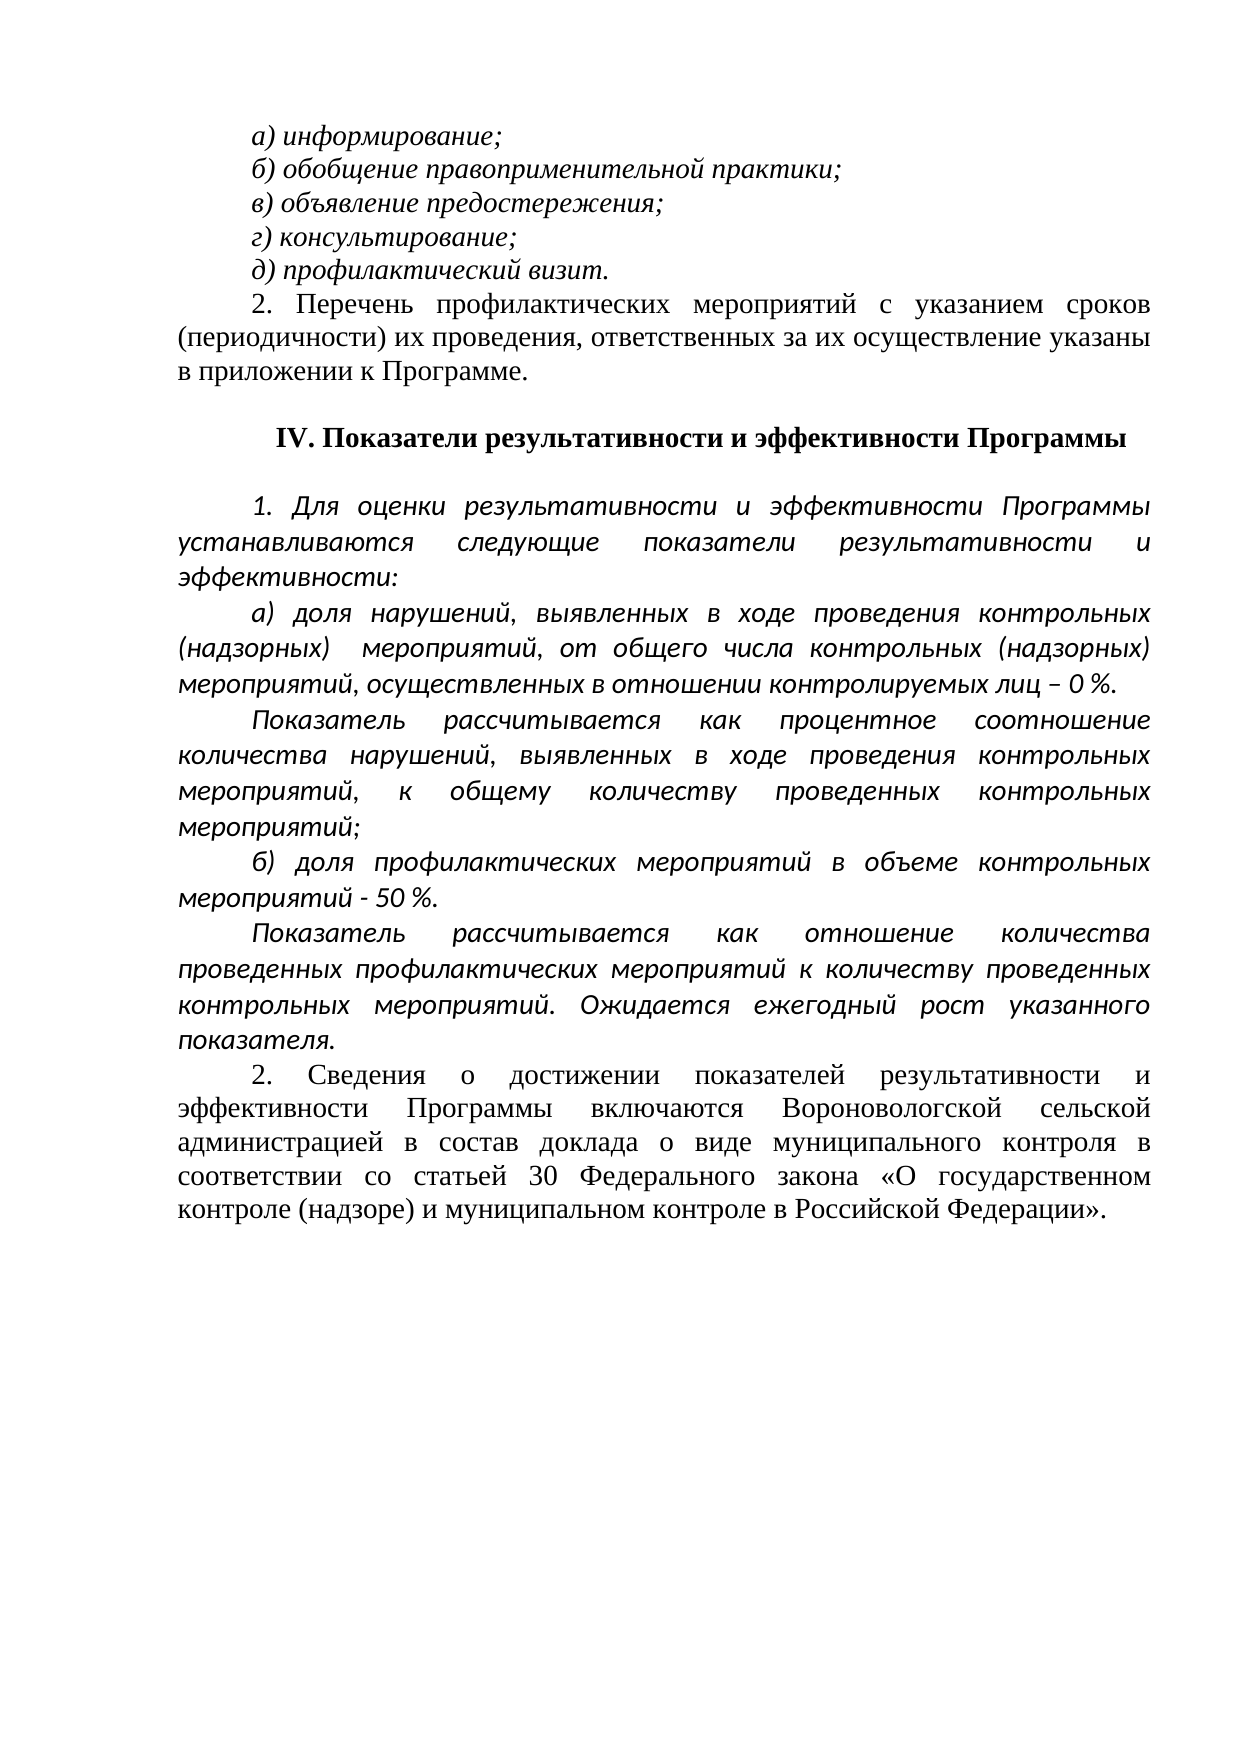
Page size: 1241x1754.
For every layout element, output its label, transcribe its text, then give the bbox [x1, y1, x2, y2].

text 1. Для оценки результативности и эффективности Программы устанавливаются следующие показатели результативности и эффективности: [177, 487, 1152, 594]
text 2. Перечень профилактических мероприятий с указанием сроков (периодичности) их проведения, ответственных за их осуществление указаны в приложении к Программе. [177, 286, 1152, 386]
text д) профилактический визит. [177, 252, 1152, 286]
text б) доля профилактических мероприятий в объеме контрольных мероприятий - 50 %. [177, 843, 1152, 914]
text г) консультирование; [177, 219, 1152, 252]
text а) информирование; [177, 118, 1152, 152]
text 2. Сведения о достижении показателей результативности и эффективности Программы включаются Вороновологской сельской администрацией в состав доклада о виде муниципального контроля в соответствии со статьей 30 Федерального закона «О государственном контроле (надзоре) и муниципальном контроле в Российской Федерации». [177, 1057, 1152, 1225]
text а) доля нарушений, выявленных в ходе проведения контрольных (надзорных) мероприятий, от общего числа контрольных (надзорных) мероприятий, осуществленных в отношении контролируемых лиц – 0 %. [177, 594, 1152, 701]
text Показатель рассчитывается как процентное соотношение количества нарушений, выявленных в ходе проведения контрольных мероприятий, к общему количеству проведенных контрольных мероприятий; [177, 701, 1152, 843]
text IV. Показатели результативности и эффективности Программы [177, 420, 1152, 453]
text б) обобщение правоприменительной практики; [177, 152, 1152, 185]
text в) объявление предостережения; [177, 185, 1152, 219]
text Показатель рассчитывается как отношение количества проведенных профилактических мероприятий к количеству проведенных контрольных мероприятий. Ожидается ежегодный рост указанного показателя. [177, 914, 1152, 1057]
